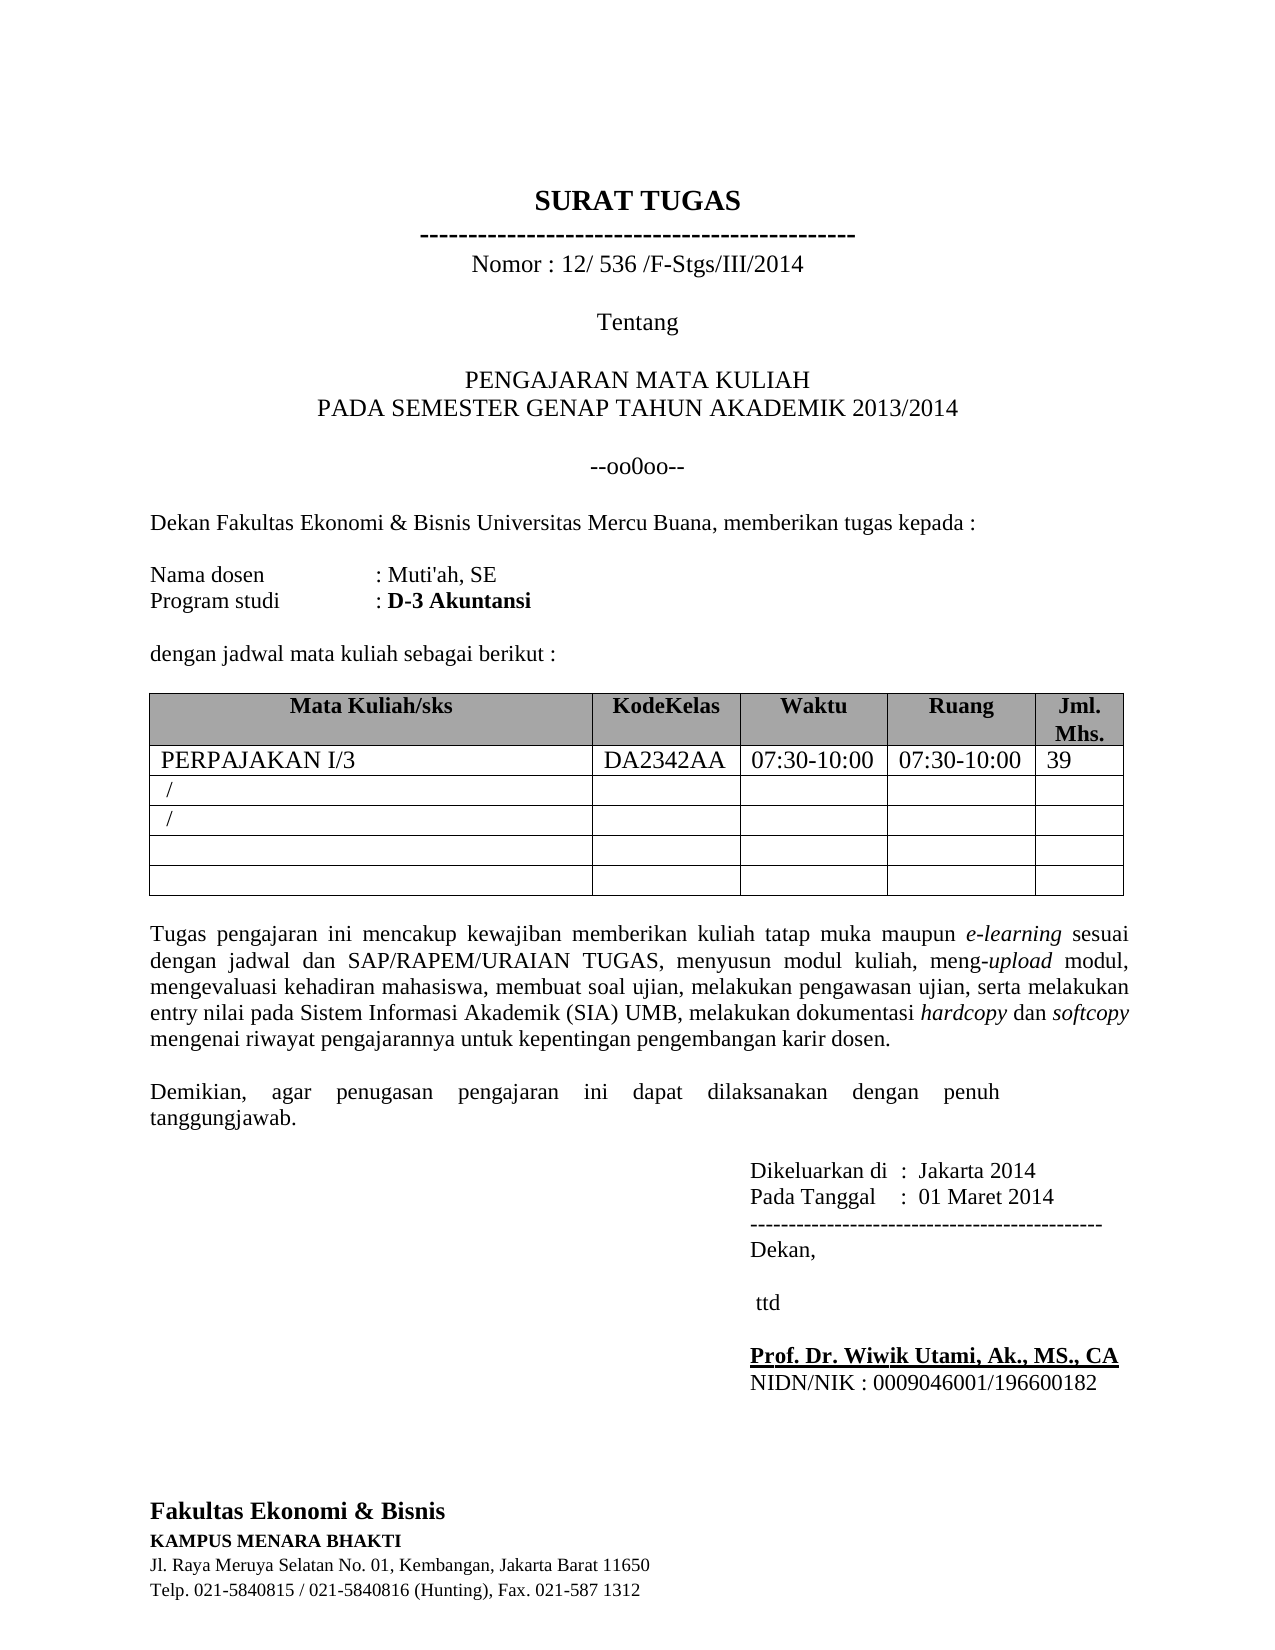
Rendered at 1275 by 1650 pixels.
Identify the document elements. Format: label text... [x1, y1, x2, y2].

table_cell [741, 836, 887, 865]
text KAMPUS MENARA BHAKTI [150, 1530, 1137, 1551]
table_cell [888, 806, 1035, 835]
text PADA SEMESTER GENAP TAHUN AKADEMIK 2013/2014 [313, 393, 962, 422]
table_cell [593, 806, 740, 835]
text dengan jadwal mata kuliah sebagai berikut : [150, 640, 1137, 666]
text NIDN/NIK : 0009046001/196600182 [750, 1368, 1137, 1394]
text --oo0oo-- [586, 451, 689, 480]
text Tugas pengajaran ini mencakup kewajiban memberikan kuliah tatap muka maupun e-learning sesuai dengan jadwal dan SAP/RAPEM/URAIAN TUGAS, menyusun modul kuliah, meng-upload modul, mengevaluasi kehadiran mahasiswa, membuat soal ujian, melakukan pengawasan ujian, serta melakukan entry nilai pada Sistem Informasi Akademik (SIA) UMB, melakukan dokumentasi hardcopy dan softcopy mengenai riwayat pengajarannya untuk kepentingan pengembangan karir dosen. [150, 921, 1129, 1052]
table_cell [150, 866, 592, 895]
table_cell [741, 866, 887, 895]
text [150, 1579, 642, 1600]
text SURAT TUGAS [530, 183, 745, 217]
table_cell / [150, 776, 592, 805]
text Program studi : D-3 Akuntansi [150, 587, 1137, 613]
text Demikian, agar penugasan pengajaran ini dapat dilaksanakan dengan penuh tanggungjawab. [150, 1078, 999, 1131]
table_cell [1036, 776, 1123, 805]
table_cell [593, 776, 740, 805]
table_cell [888, 836, 1035, 865]
table_cell 39 [1036, 746, 1123, 775]
table_cell [888, 866, 1035, 895]
text Fakultas Ekonomi & Bisnis [150, 1496, 1137, 1525]
text Jl. Raya Meruya Selatan No. 01, Kembangan, Jakarta Barat 11650 [150, 1554, 1137, 1576]
text --------------------------------------------- [415, 217, 861, 250]
text ttd [752, 1289, 784, 1315]
text Tentang [592, 307, 683, 336]
table_cell [1036, 866, 1123, 895]
table_cell [741, 776, 887, 805]
text Dikeluarkan di : Jakarta 2014 [750, 1157, 1137, 1183]
table_cell 07:30-10:00 [888, 746, 1035, 775]
text ---------------------------------------------- Dekan, [750, 1210, 1105, 1263]
table_cell [1036, 836, 1123, 865]
table_cell [593, 866, 740, 895]
text Prof. Dr. Wiwik Utami, Ak., MS., CA [750, 1342, 1137, 1368]
table_header KodeKelas [593, 694, 740, 745]
table_cell [593, 836, 740, 865]
table_cell [1036, 806, 1123, 835]
text Nomor : 12/ 536 /F-Stgs/III/2014 [468, 250, 807, 278]
table_cell [150, 836, 592, 865]
table_header Ruang [888, 694, 1035, 745]
table_header Jml. Mhs. [1036, 694, 1123, 745]
table_cell [888, 776, 1035, 805]
table_cell 07:30-10:00 [741, 746, 887, 775]
table_cell [741, 806, 887, 835]
text Pada Tanggal : 01 Maret 2014 [750, 1183, 1137, 1210]
table_header Waktu [741, 694, 887, 745]
table_cell / [150, 806, 592, 835]
table_cell PERPAJAKAN I/3 [150, 746, 592, 775]
text Dekan Fakultas Ekonomi & Bisnis Universitas Mercu Buana, memberikan tugas kepada : Nama dosen : Muti'ah, SE [150, 483, 976, 587]
table_header Mata Kuliah/sks [150, 694, 592, 745]
table_cell DA2342AA [593, 746, 740, 775]
text PENGAJARAN MATA KULIAH [461, 365, 814, 393]
